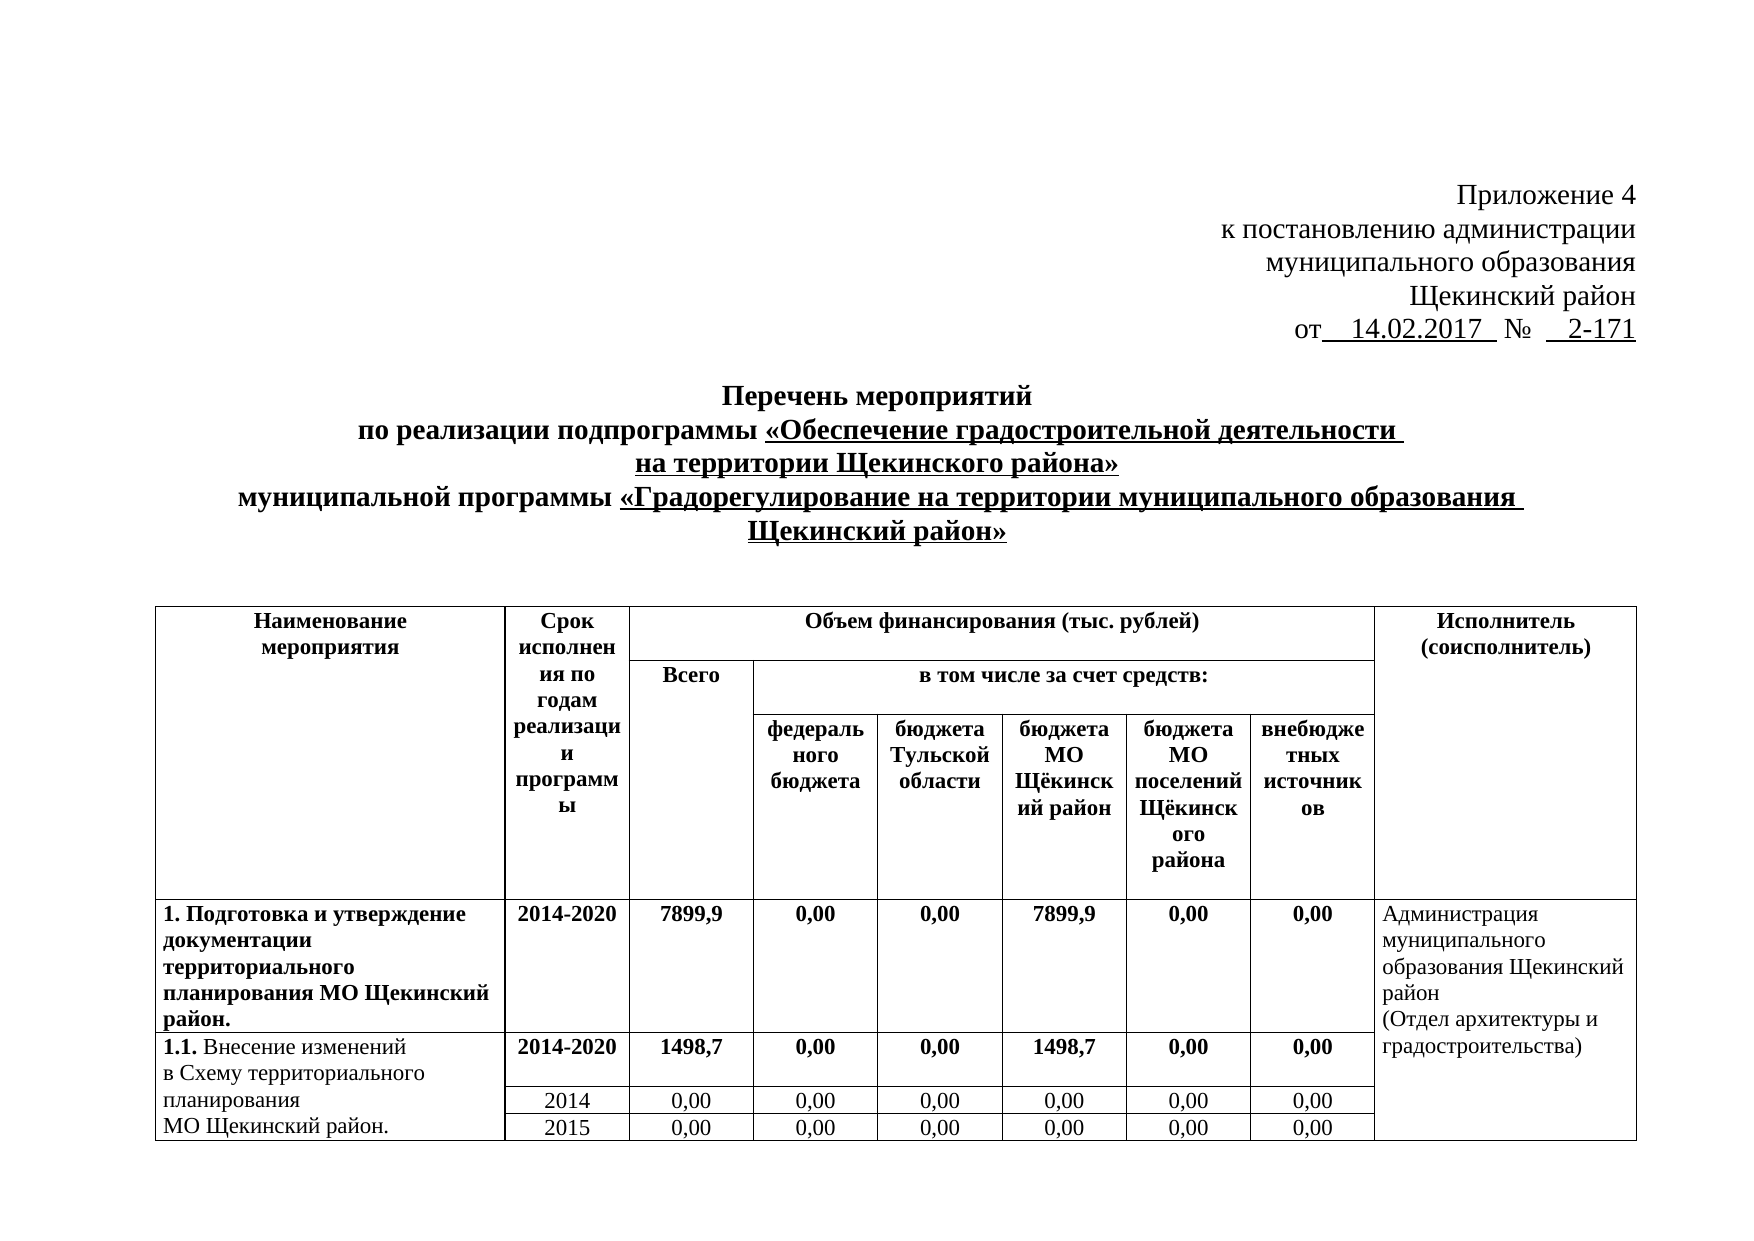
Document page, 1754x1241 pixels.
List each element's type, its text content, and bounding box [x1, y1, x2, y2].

table_cell 0,00 [1127, 1114, 1250, 1140]
table_header Наименование мероприятия [156, 607, 504, 899]
table_cell 0,00 [1003, 1114, 1126, 1140]
table_cell 0,00 [754, 900, 877, 1032]
table_cell Всего [630, 661, 753, 899]
table_cell 2014 [506, 1087, 629, 1113]
text Приложение 4 [1181, 177, 1636, 211]
table_cell в том числе за счет средств: [754, 661, 1374, 713]
table_cell 0,00 [630, 1114, 753, 1140]
table_cell 0,00 [1251, 1114, 1374, 1140]
table_cell 0,00 [630, 1087, 753, 1113]
table_cell 0,00 [878, 1087, 1002, 1113]
table_cell 0,00 [754, 1087, 877, 1113]
table_header Объем финансирования (тыс. рублей) [630, 607, 1374, 660]
text Щекинский район» [118, 513, 1636, 546]
table_cell 7899,9 [1003, 900, 1126, 1032]
table_cell 2014-2020 [506, 1033, 629, 1086]
table_cell 7899,9 [630, 900, 753, 1032]
table_cell 0,00 [1127, 1033, 1250, 1086]
table_cell 0,00 [1127, 1087, 1250, 1113]
table_cell 1.1. Внесение изменений в Схему территориального планирования МО Щекинский район. [156, 1033, 504, 1140]
text муниципальной программы «Градорегулирование на территории муниципального образования [118, 479, 1636, 513]
table_cell 0,00 [754, 1033, 877, 1086]
table_cell внебюджетных источников [1251, 715, 1374, 899]
table_cell 1498,7 [630, 1033, 753, 1086]
table_cell федерального бюджета [754, 715, 877, 899]
table_header Исполнитель (соисполнитель) [1375, 607, 1636, 899]
table_cell 0,00 [878, 1114, 1002, 1140]
text к постановлению администрации [1181, 211, 1636, 244]
table_cell 0,00 [1251, 1087, 1374, 1113]
table_cell бюджета Тульской области [878, 715, 1002, 899]
table_cell 0,00 [1127, 900, 1250, 1032]
table_cell 2014-2020 [506, 900, 629, 1032]
text по реализации подпрограммы «Обеспечение градостроительной деятельности [118, 412, 1636, 446]
table_cell 2015 [506, 1114, 629, 1140]
text Перечень мероприятий [118, 378, 1636, 412]
table_cell 0,00 [1251, 900, 1374, 1032]
text от 14.02.2017 № 2-171 [1181, 311, 1636, 345]
table_cell 1498,7 [1003, 1033, 1126, 1086]
table_cell 1. Подготовка и утверждение документации территориального планирования МО Щекинский район. [156, 900, 504, 1032]
table_cell Администрация муниципального образования Щекинский район (Отдел архитектуры и градостроительства) [1375, 900, 1636, 1140]
table_cell 0,00 [1251, 1033, 1374, 1086]
table_header Срок исполнения по годам реализации программы [506, 607, 629, 899]
table_cell 0,00 [878, 900, 1002, 1032]
table_cell бюджета МО Щёкинский район [1003, 715, 1126, 899]
table_cell 0,00 [754, 1114, 877, 1140]
table_cell 0,00 [1003, 1087, 1126, 1113]
text Щекинский район [1181, 278, 1636, 311]
table_cell 0,00 [878, 1033, 1002, 1086]
table_cell бюджета МО поселений Щёкинского района [1127, 715, 1250, 899]
text на территории Щекинского района» [118, 446, 1636, 479]
text муниципального образования [1181, 244, 1636, 278]
